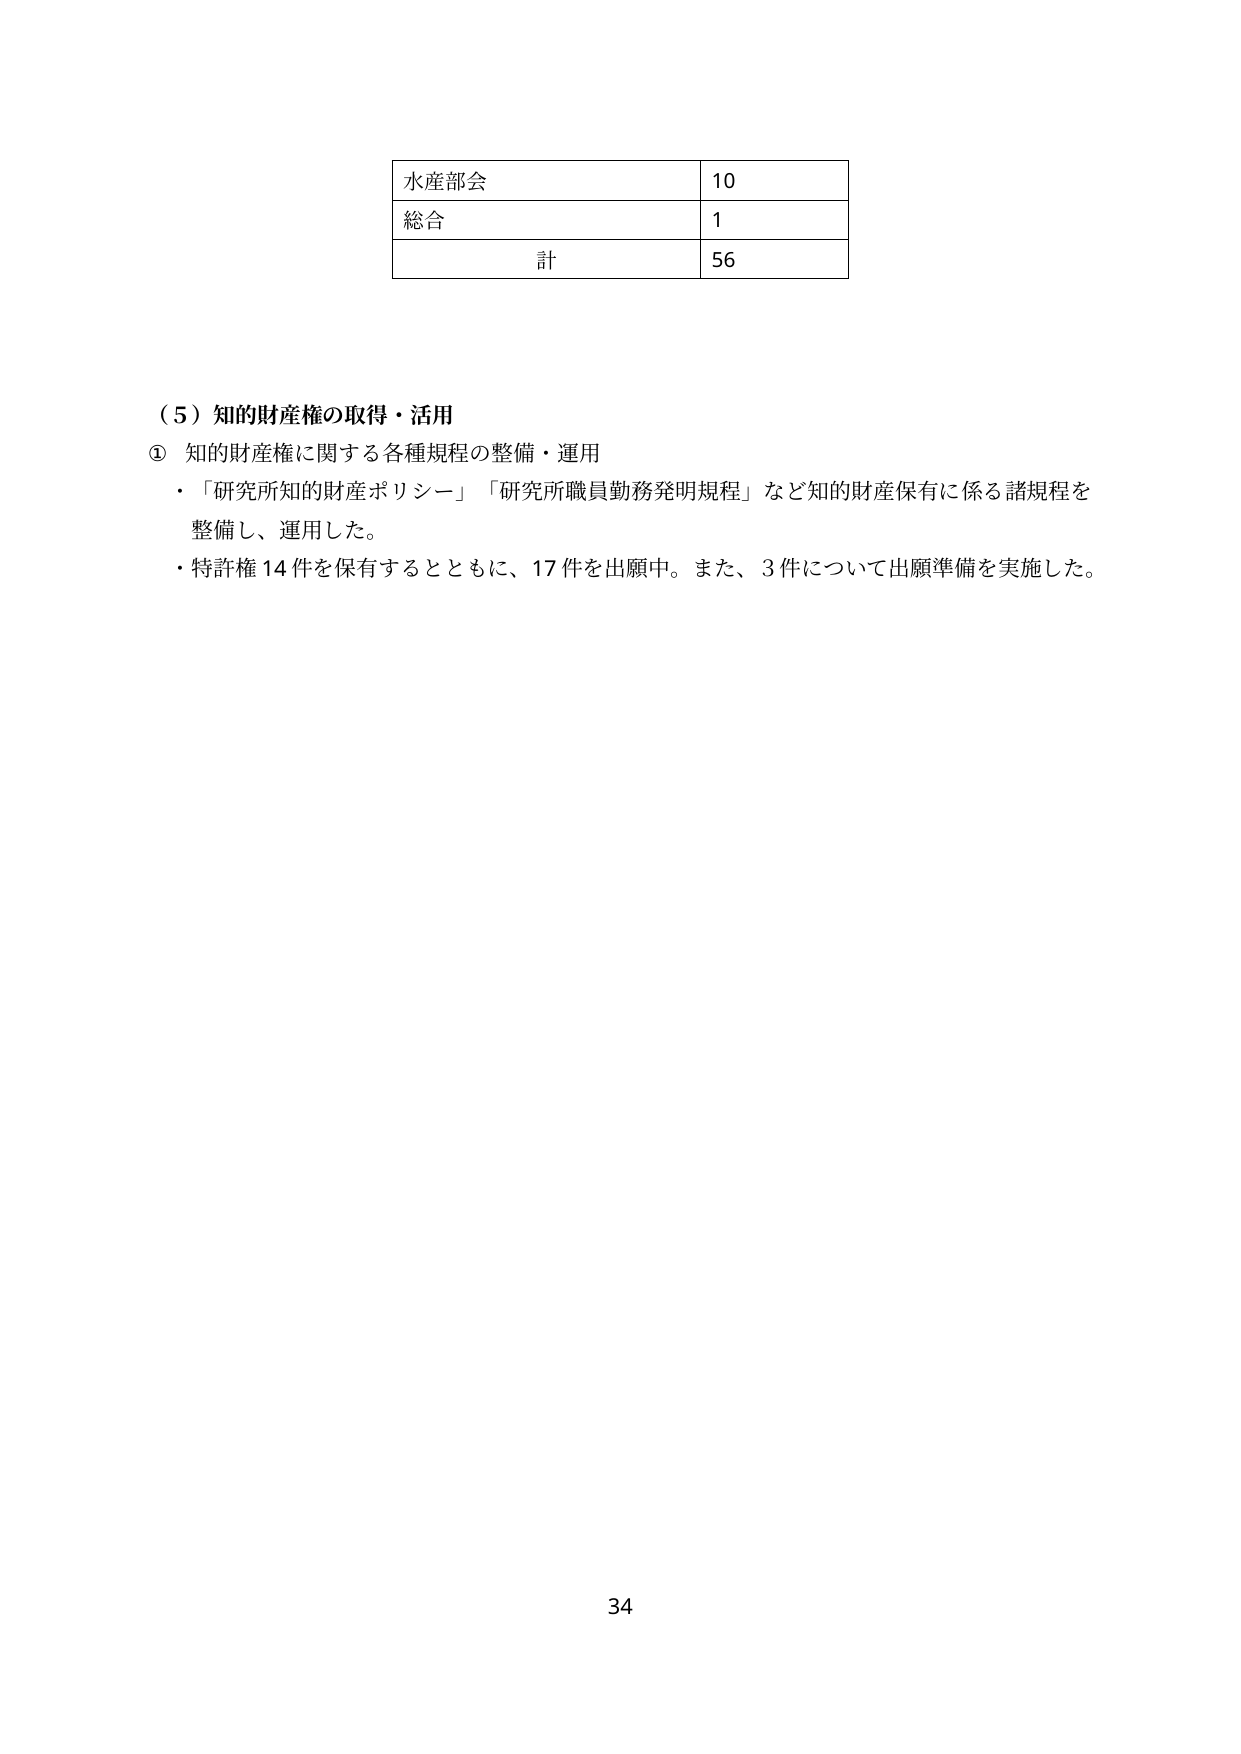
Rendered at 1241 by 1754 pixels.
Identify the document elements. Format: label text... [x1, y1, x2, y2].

table_cell 計 [393, 240, 700, 278]
text ・「研究所知的財産ポリシー」「研究所職員勤務発明規程」など知的財産保有に係る諸規程を整備し、運用した。 [169, 471, 1092, 548]
list 知的財産権に関する各種規程の整備・運用 [148, 433, 1092, 471]
table_cell 56 [701, 240, 848, 278]
table_cell 総合 [393, 201, 700, 239]
table_cell 10 [701, 161, 848, 199]
table_cell 水産部会 [393, 161, 700, 199]
table_cell 1 [701, 201, 848, 239]
text （５）知的財産権の取得・活用 [148, 394, 1092, 433]
text ・特許権14件を保有するとともに、17件を出願中。また、３件について出願準備を実施した。 [169, 548, 1092, 586]
